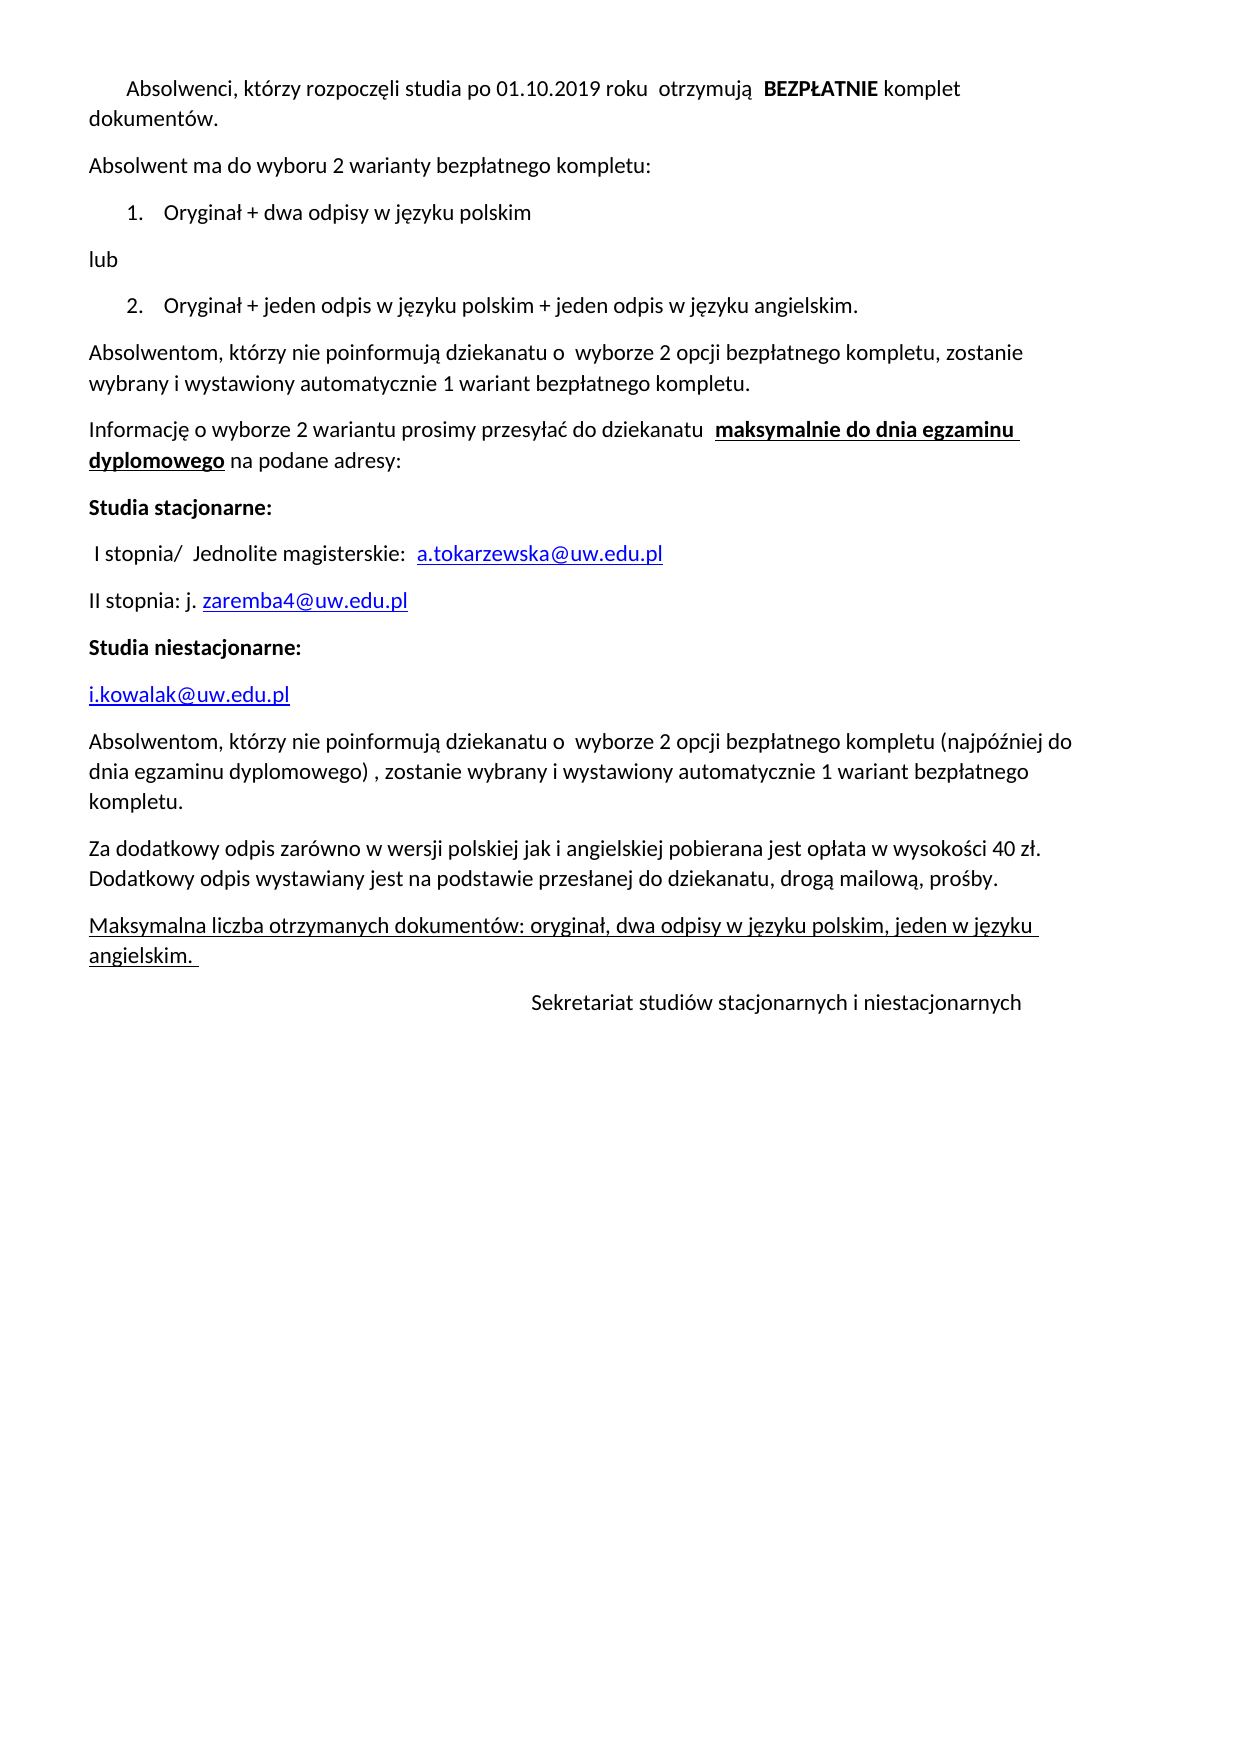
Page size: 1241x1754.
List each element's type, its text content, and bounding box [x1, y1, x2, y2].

text II stopnia: j. zaremba4@uw.edu.pl [89, 586, 1093, 614]
text Absolwentom, którzy nie poinformują dziekanatu o wyborze 2 opcji bezpłatnego kompletu, zostanie wybrany i wystawiony automatycznie 1 wariant bezpłatnego kompletu. [89, 338, 1093, 397]
list Oryginał + dwa odpisy w języku polskim [126, 198, 1093, 226]
text lub [89, 245, 1093, 273]
text I stopnia/ Jednolite magisterskie: a.tokarzewska@uw.edu.pl [89, 539, 1093, 567]
text Absolwent ma do wyboru 2 warianty bezpłatnego kompletu: [89, 151, 1093, 179]
text Absolwenci, którzy rozpoczęli studia po 01.10.2019 roku otrzymują BEZPŁATNIE komplet dokumentów. [89, 74, 1093, 132]
text Studia stacjonarne: [89, 493, 1093, 521]
list Oryginał + jeden odpis w języku polskim + jeden odpis w języku angielskim. [126, 292, 1093, 319]
text Sekretariat studiów stacjonarnych i niestacjonarnych [89, 988, 1093, 1016]
text i.kowalak@uw.edu.pl [89, 680, 1093, 708]
text Maksymalna liczba otrzymanych dokumentów: oryginał, dwa odpisy w języku polskim, jeden w języku angielskim. [89, 911, 1093, 969]
text Informację o wyborze 2 wariantu prosimy przesyłać do dziekanatu maksymalnie do dnia egzaminu dyplomowego na podane adresy: [89, 416, 1093, 474]
text Absolwentom, którzy nie poinformują dziekanatu o wyborze 2 opcji bezpłatnego kompletu (najpóźniej do dnia egzaminu dyplomowego) , zostanie wybrany i wystawiony automatycznie 1 wariant bezpłatnego kompletu. [89, 727, 1093, 815]
text Za dodatkowy odpis zarówno w wersji polskiej jak i angielskiej pobierana jest opłata w wysokości 40 zł. Dodatkowy odpis wystawiany jest na podstawie przesłanej do dziekanatu, drogą mailową, prośby. [89, 834, 1093, 892]
text Studia niestacjonarne: [89, 633, 1093, 661]
